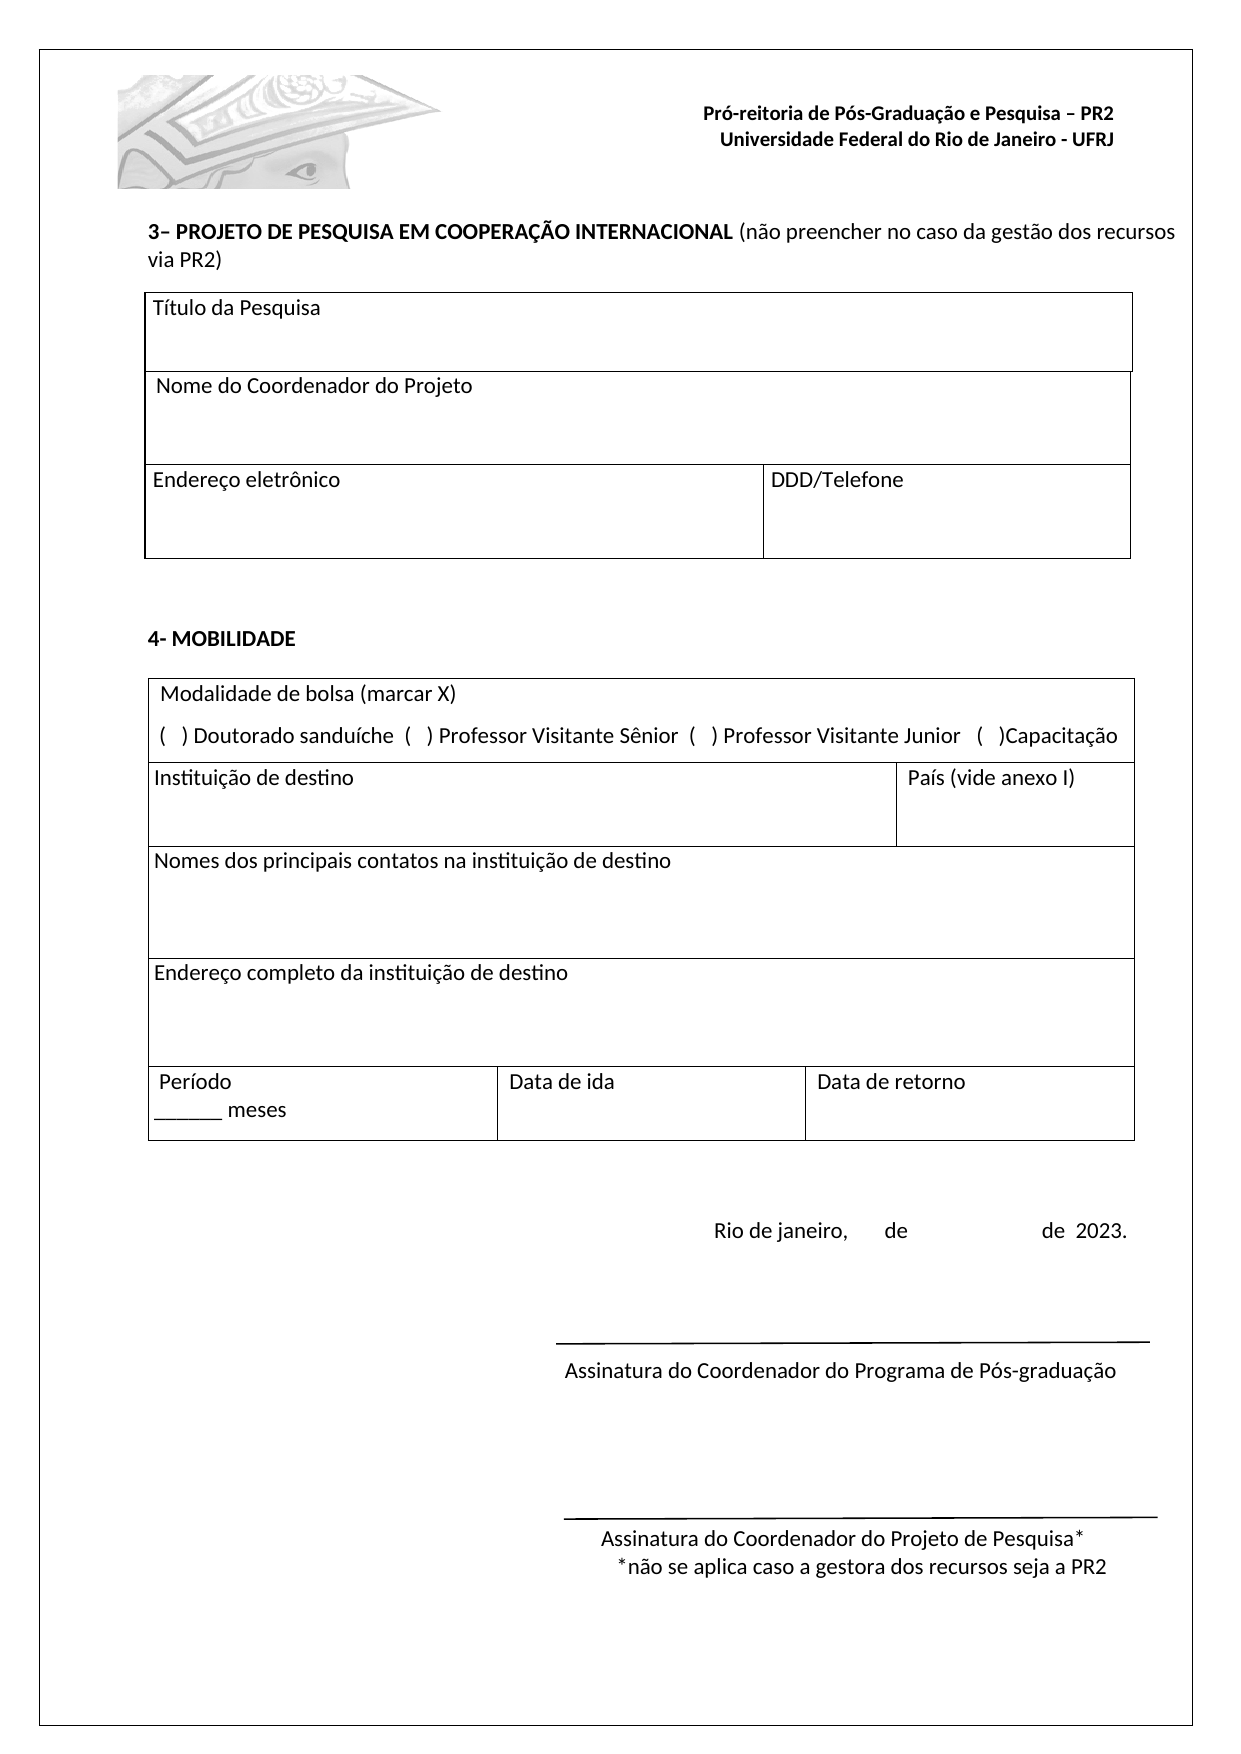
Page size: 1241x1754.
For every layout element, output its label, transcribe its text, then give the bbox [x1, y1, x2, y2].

table_header Título da Pesquisa [146, 293, 1132, 371]
table_cell Endereço completo da instituição de destino [149, 959, 1134, 1066]
text Rio de janeiro, de de 2023. [40, 1216, 1192, 1244]
text *não se aplica caso a gestora dos recursos seja a PR2 [40, 1552, 1192, 1580]
text Assinatura do Coordenador do Programa de Pós-graduação [40, 1356, 1192, 1384]
picture [117, 75, 443, 189]
table_cell Nome do Coordenador do Projeto [146, 372, 1130, 464]
text 3– PROJETO DE PESQUISA EM COOPERAÇÃO INTERNACIONAL (não preencher no caso da gestão dos recursos via PR2) [148, 217, 1192, 273]
table_cell Data de ida [498, 1067, 805, 1140]
table_cell País (vide anexo I) [897, 763, 1134, 846]
text Assinatura do Coordenador do Projeto de Pesquisa* [40, 1524, 1192, 1552]
table_cell Nomes dos principais contatos na instituição de destino [149, 847, 1134, 957]
text 4- MOBILIDADE [148, 624, 1192, 652]
table_header Modalidade de bolsa (marcar X) ( ) Doutorado sanduíche ( ) Professor Visitante Sênior ( ) Professor Visitante Junior ( )Capacitação [149, 679, 1134, 762]
table_cell Período ______ meses [149, 1067, 497, 1140]
table_cell DDD/Telefone [764, 465, 1130, 558]
table_cell Instituição de destino [149, 763, 896, 846]
table_cell Endereço eletrônico [146, 465, 763, 558]
table_cell Data de retorno [806, 1067, 1134, 1140]
